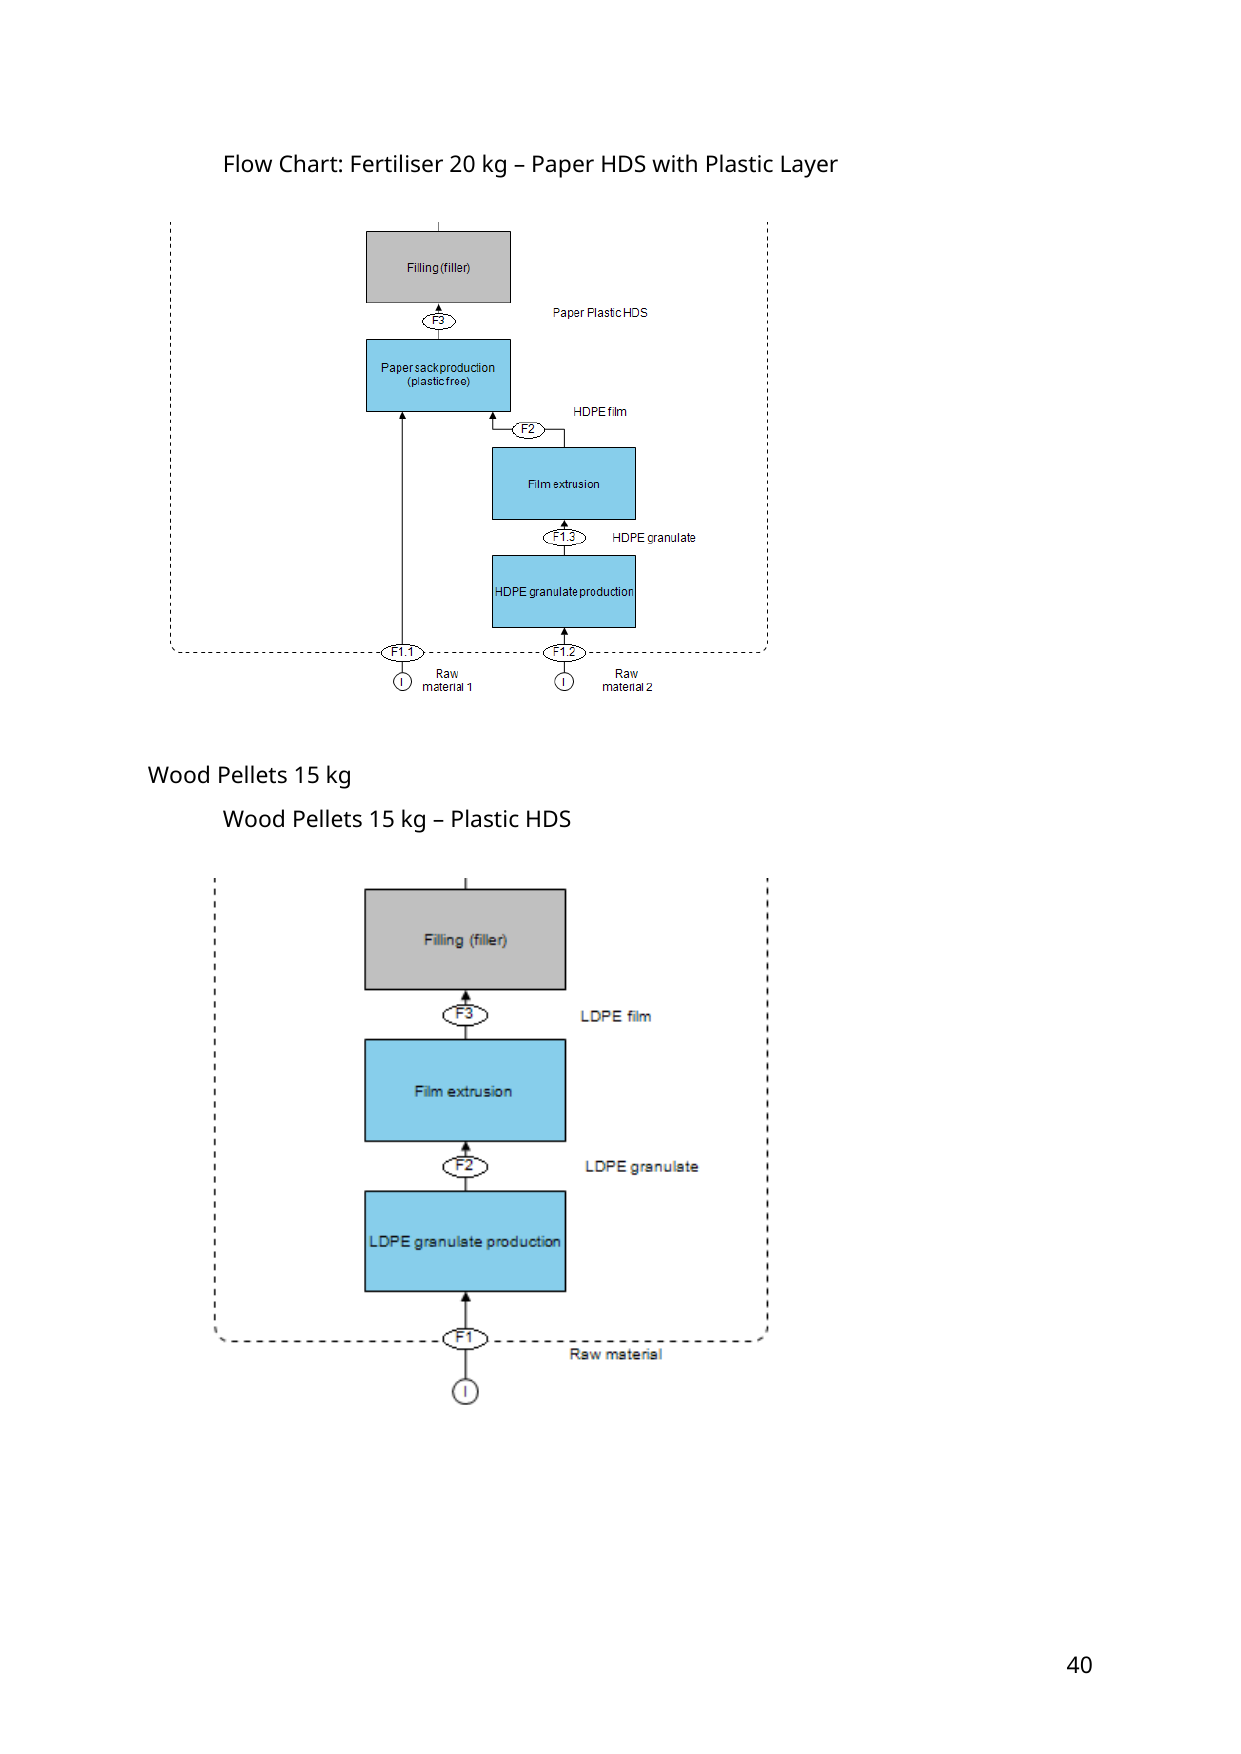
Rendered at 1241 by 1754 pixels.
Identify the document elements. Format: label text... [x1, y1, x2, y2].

picture [147, 222, 788, 704]
text Wood Pellets 15 kg – Plastic HDS [223, 803, 1092, 834]
text Flow Chart: Fertiliser 20 kg – Paper HDS with Plastic Layer [223, 148, 1092, 179]
picture [147, 878, 828, 1430]
text Wood Pellets 15 kg [148, 759, 1092, 791]
